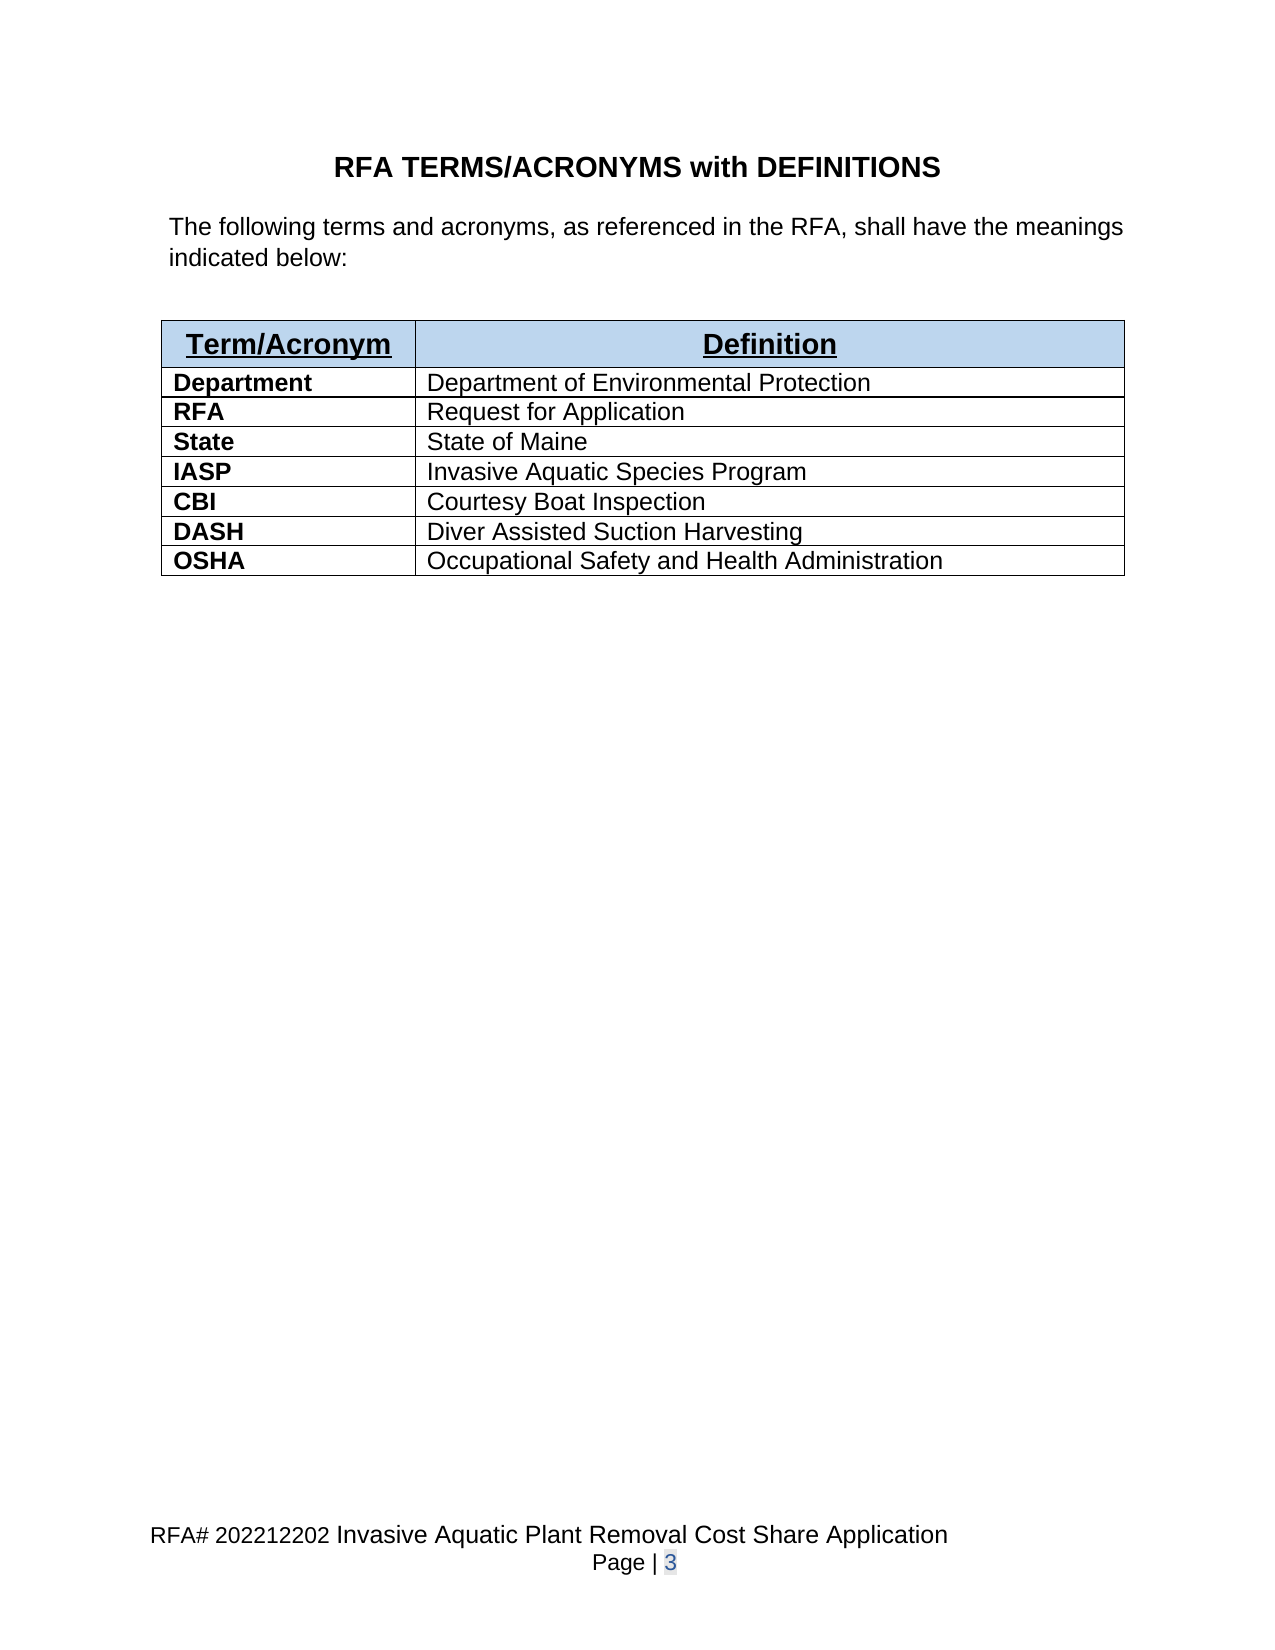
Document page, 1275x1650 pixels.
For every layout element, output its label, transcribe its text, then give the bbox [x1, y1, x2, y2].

table_cell State [162, 427, 415, 456]
table_cell Department of Environmental Protection [416, 368, 1124, 396]
table_cell Courtesy Boat Inspection [416, 487, 1124, 516]
table_cell OSHA [162, 546, 415, 575]
table_cell Invasive Aquatic Species Program [416, 457, 1124, 486]
table_cell Request for Application [416, 398, 1124, 426]
table_cell Department [162, 368, 415, 396]
table_cell RFA [162, 398, 415, 426]
text The following terms and acronyms, as referenced in the RFA, shall have the meanings indicated below: [169, 212, 1125, 272]
table_header Definition [416, 321, 1124, 367]
table_cell CBI [162, 487, 415, 516]
table_cell State of Maine [416, 427, 1124, 456]
text RFA TERMS/ACRONYMS with DEFINITIONS [150, 150, 1125, 183]
table_cell DASH [162, 517, 415, 545]
table_cell Diver Assisted Suction Harvesting [416, 517, 1124, 545]
table_header Term/Acronym [162, 321, 415, 367]
table_cell IASP [162, 457, 415, 486]
table_cell Occupational Safety and Health Administration [416, 546, 1124, 575]
